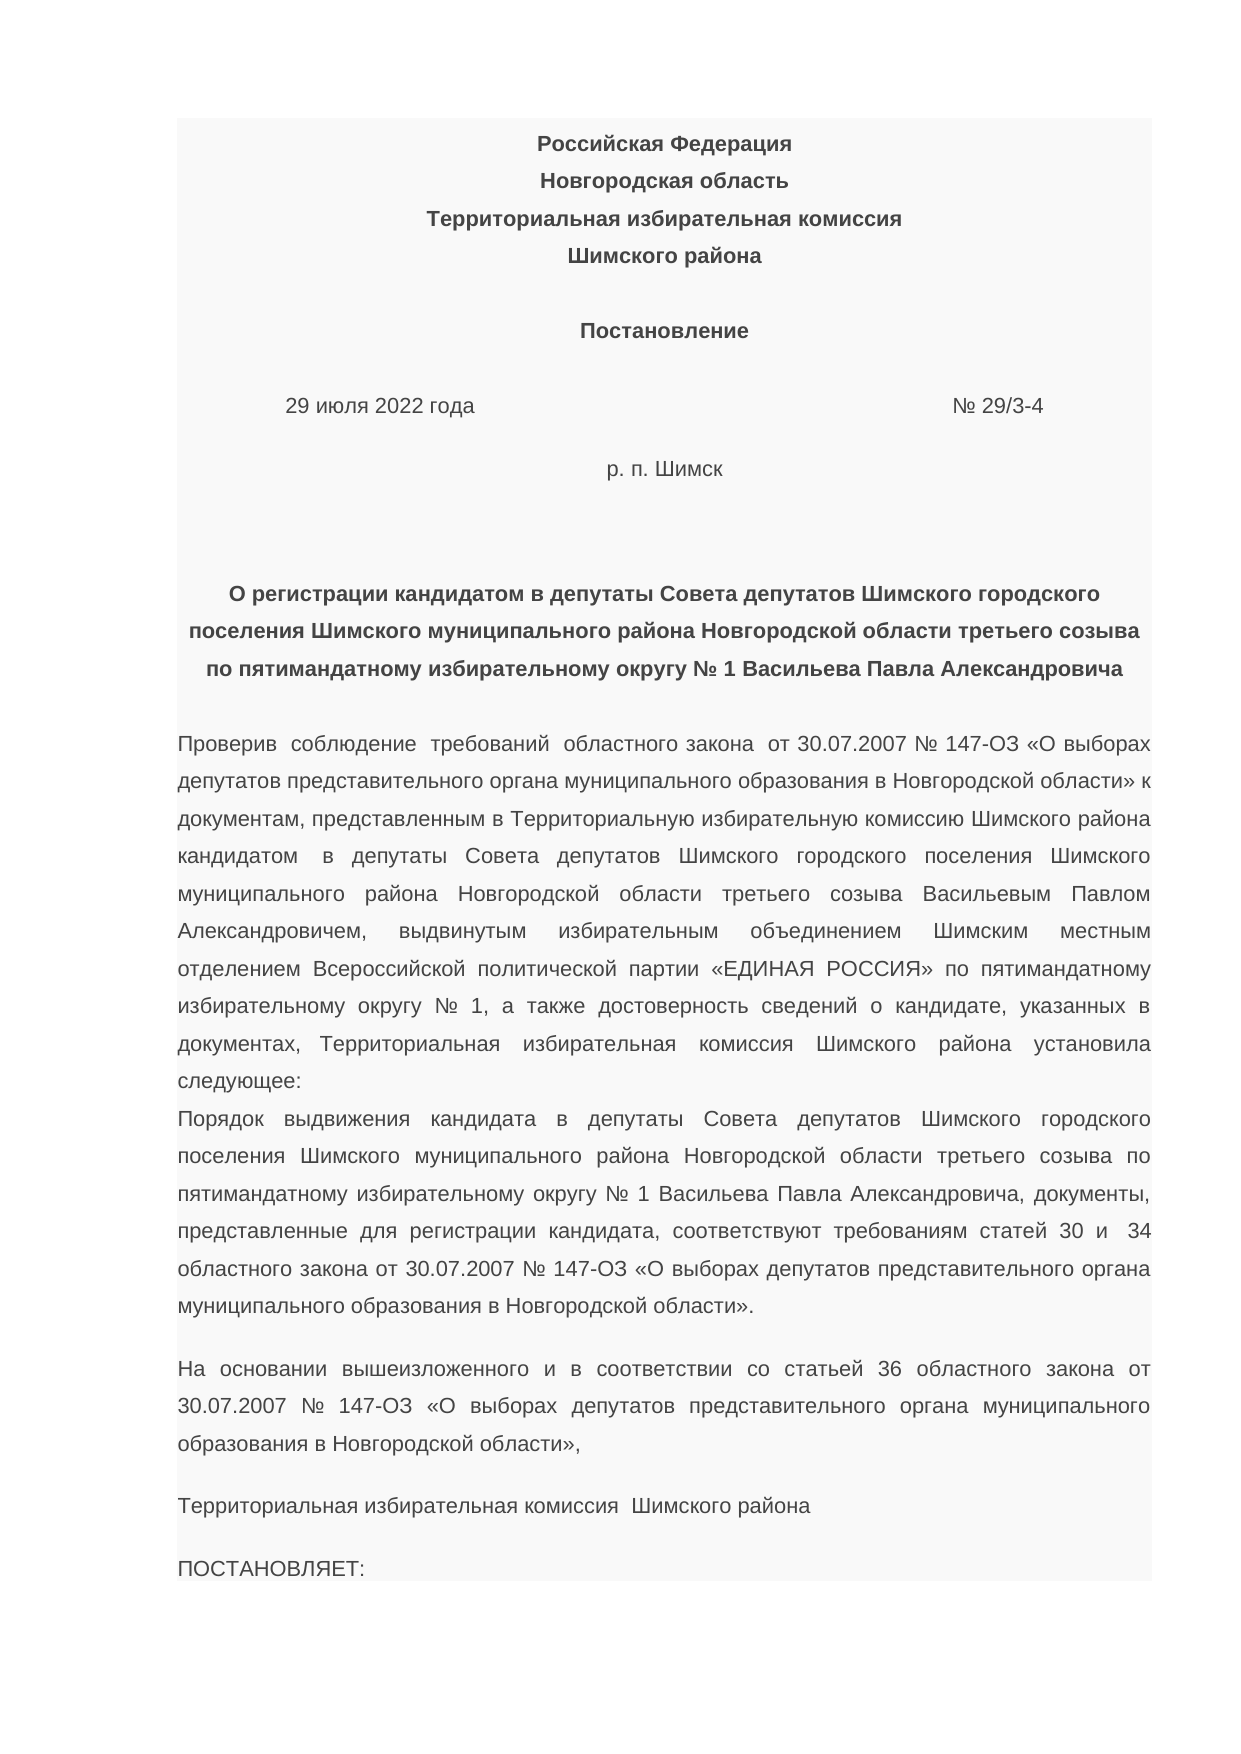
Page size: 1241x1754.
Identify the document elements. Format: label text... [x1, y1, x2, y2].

text Новгородская область [177, 156, 1152, 193]
text На основании вышеизложенного и в соответствии со статьей 36 областного закона от 30.07.2007 № 147-ОЗ «О выборах депутатов представительного органа муниципального образования в Новгородской области», [177, 1343, 1152, 1456]
text Российская Федерация [177, 118, 1152, 156]
text 29 июля 2022 года № 29/3-4 [177, 381, 1152, 418]
text Территориальная избирательная комиссия Шимского района [177, 1481, 1152, 1518]
text Постановление [177, 306, 1152, 343]
text Проверив соблюдение требований областного закона от 30.07.2007 № 147-ОЗ «О выборах депутатов представительного органа муниципального образования в Новгородской области» к документам, представленным в Территориальную избирательную комиссию Шимского района кандидатом в депутаты Совета депутатов Шимского городского поселения Шимского муниципального района Новгородской области третьего созыва Васильевым Павлом Александровичем, выдвинутым избирательным объединением Шимским местным отделением Всероссийской политической партии «ЕДИНАЯ РОССИЯ» по пятимандатному избирательному округу № 1, а также достоверность сведений о кандидате, указанных в документах, Территориальная избирательная комиссия Шимского района установила следующее: [177, 718, 1152, 1093]
text ПОСТАНОВЛЯЕТ: [177, 1543, 1152, 1581]
text Шимского района [177, 231, 1152, 268]
text Территориальная избирательная комиссия [177, 193, 1152, 231]
text Порядок выдвижения кандидата в депутаты Совета депутатов Шимского городского поселения Шимского муниципального района Новгородской области третьего созыва по пятимандатному избирательному округу № 1 Васильева Павла Александровича, документы, представленные для регистрации кандидата, соответствуют требованиям статей 30 и 34 областного закона от 30.07.2007 № 147-ОЗ «О выборах депутатов представительного органа муниципального образования в Новгородской области». [177, 1093, 1152, 1318]
text О регистрации кандидатом в депутаты Совета депутатов Шимского городского поселения Шимского муниципального района Новгородской области третьего созыва по пятимандатному избирательному округу № 1 Васильева Павла Александровича [177, 568, 1152, 681]
text р. п. Шимск [177, 443, 1152, 481]
